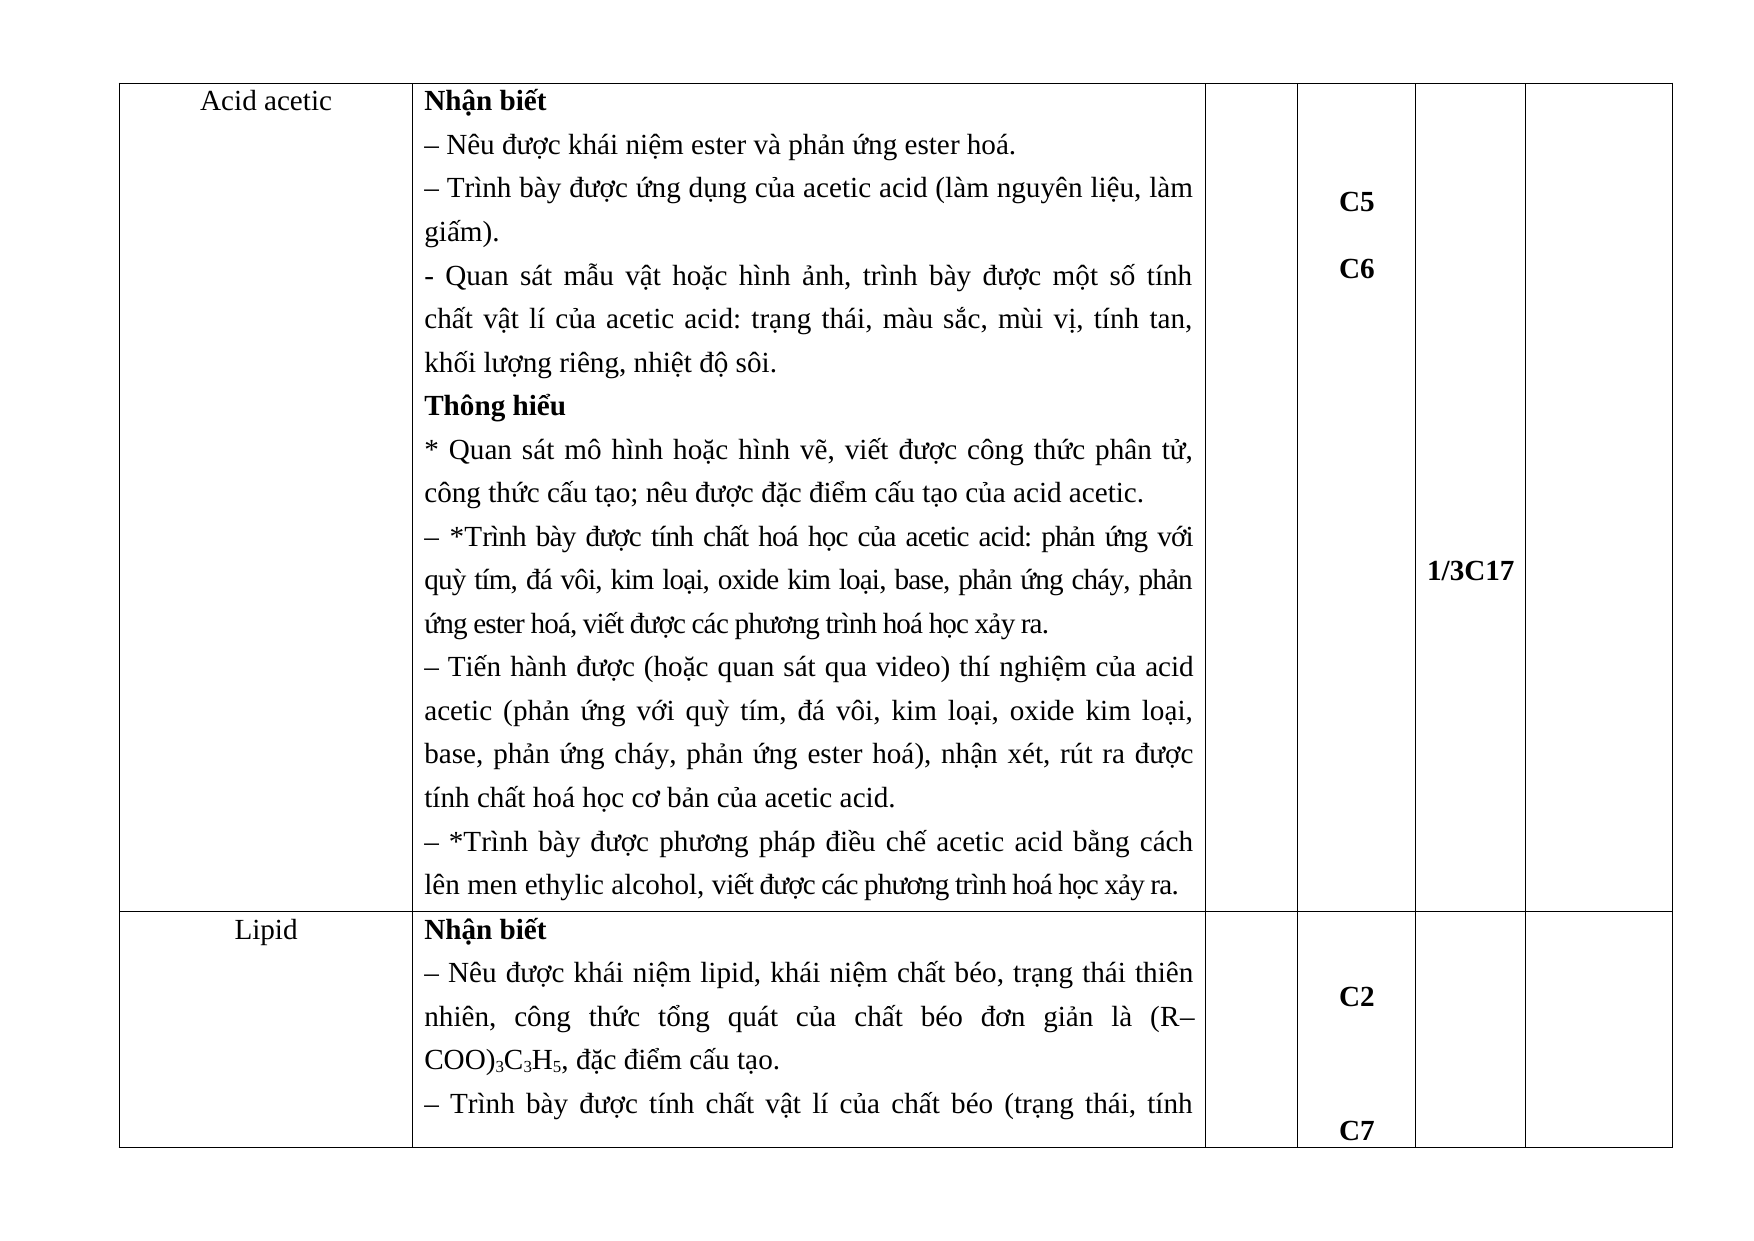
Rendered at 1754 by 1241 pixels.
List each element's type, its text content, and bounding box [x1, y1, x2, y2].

table_cell C2 C7 [1298, 912, 1415, 1147]
table_cell Lipid [120, 912, 412, 1147]
table_cell Nhận biết – Nêu được khái niệm ester và phản ứng ester hoá. – Trình bày được ứng dụng của acetic acid (làm nguyên liệu, làm giấm). - Quan sát mẫu vật hoặc hình ảnh, trình bày được một số tính chất vật lí của acetic acid: trạng thái, màu sắc, mùi vị, tính tan, khối lượng riêng, nhiệt độ sôi. Thông hiểu * Quan sát mô hình hoặc hình vẽ, viết được công thức phân tử, công thức cấu tạo; nêu được đặc điểm cấu tạo của acid acetic. – *Trình bày được tính chất hoá học của acetic acid: phản ứng với quỳ tím, đá vôi, kim loại, oxide kim loại, base, phản ứng cháy, phản ứng ester hoá, viết được các phương trình hoá học xảy ra. – Tiến hành được (hoặc quan sát qua video) thí nghiệm của acid acetic (phản ứng với quỳ tím, đá vôi, kim loại, oxide kim loại, base, phản ứng cháy, phản ứng ester hoá), nhận xét, rút ra được tính chất hoá học cơ bản của acetic acid. – *Trình bày được phương pháp điều chế acetic acid bằng cách lên men ethylic alcohol, viết được các phương trình hoá học xảy ra. [413, 84, 1205, 911]
table_cell [1526, 912, 1672, 1147]
table_cell Acid acetic [120, 84, 412, 911]
table_cell [1526, 84, 1672, 911]
table_cell [1206, 912, 1297, 1147]
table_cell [413, 912, 1205, 1147]
table_cell [1416, 912, 1525, 1147]
table_cell [1206, 84, 1297, 911]
table_cell C5 C6 [1298, 84, 1415, 911]
table_cell 1/3C17 [1416, 84, 1525, 911]
